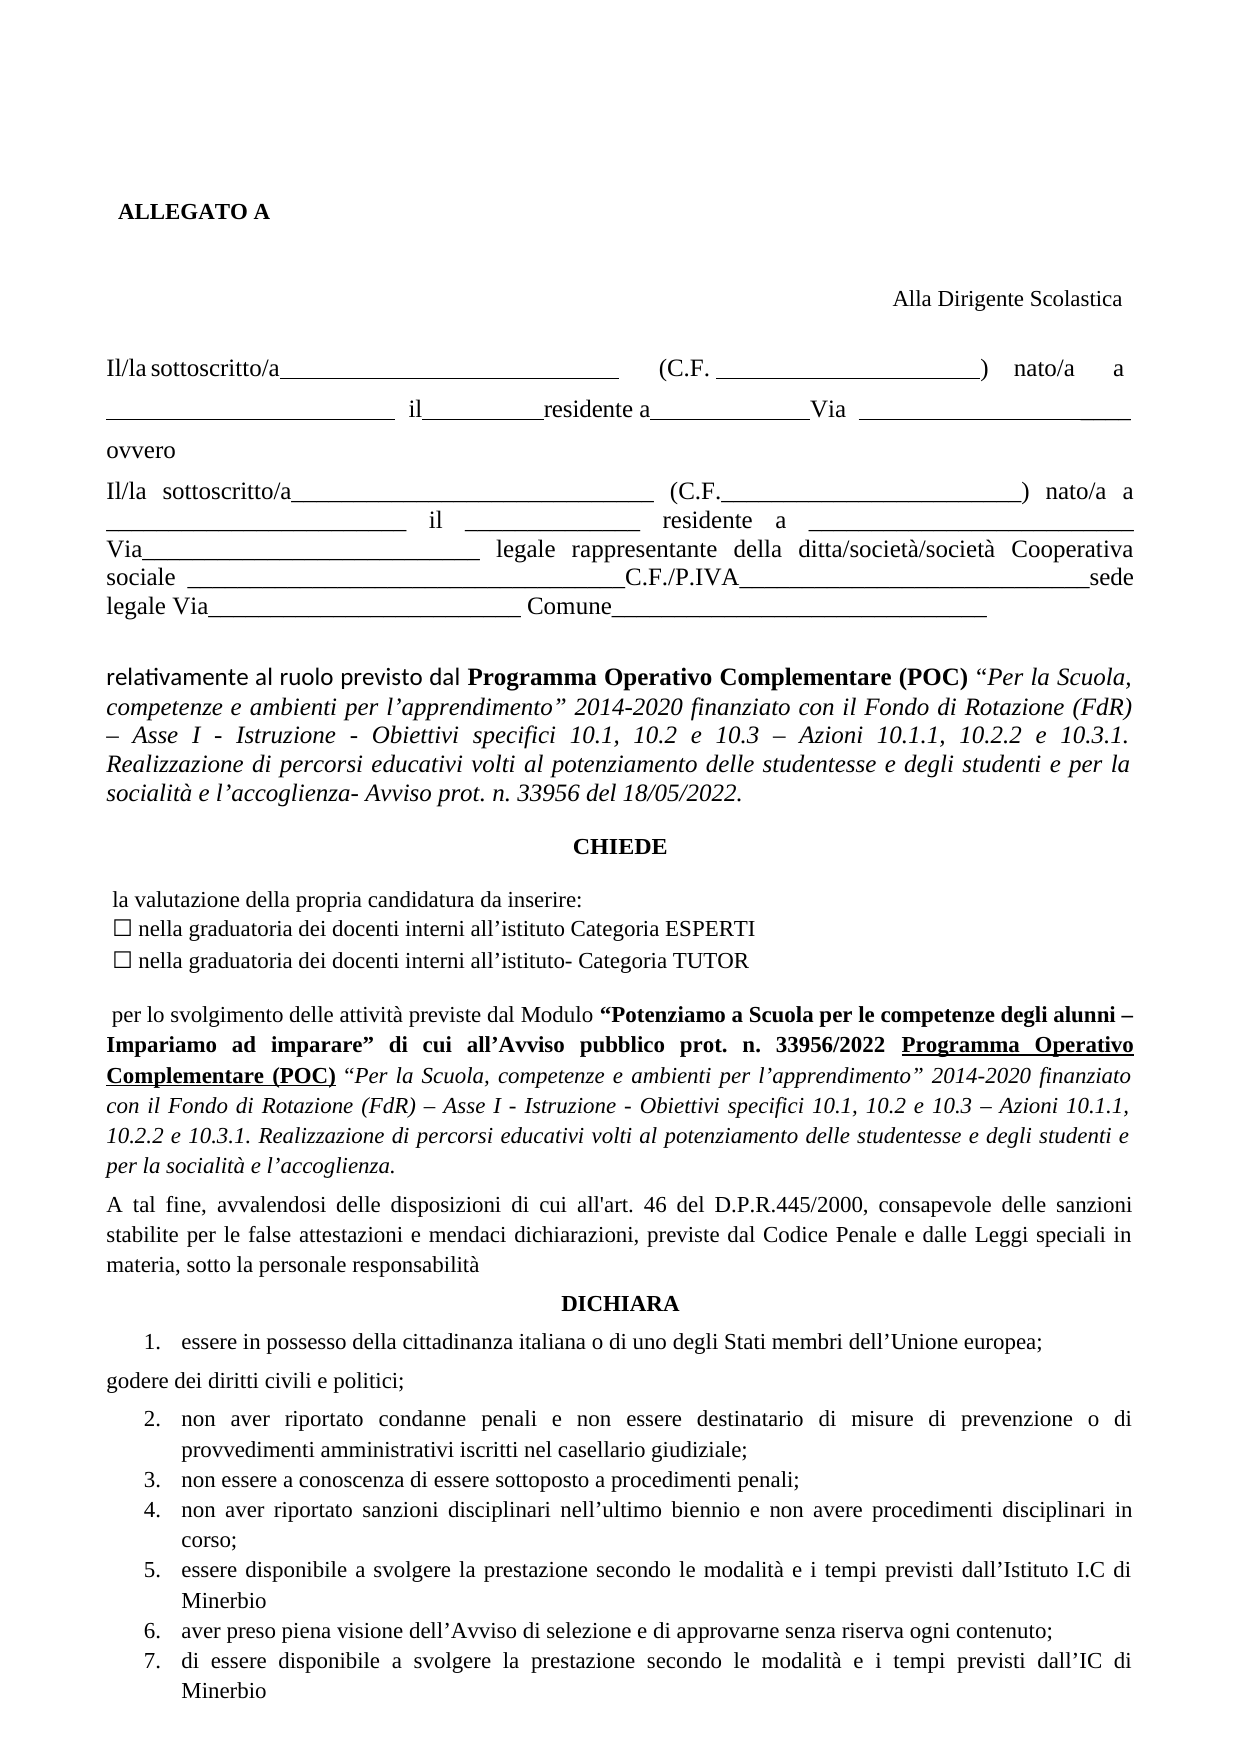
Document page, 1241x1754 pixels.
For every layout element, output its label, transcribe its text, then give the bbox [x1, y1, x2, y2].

subtitle ☐ nella graduatoria dei docenti interni all’istituto- Categoria TUTOR [106, 943, 872, 975]
text il residente a Via ____ [106, 394, 1134, 423]
text Il/la sottoscritto/a (C.F. ) nato/a a [106, 353, 1134, 382]
list non aver riportato condanne penali e non essere destinatario di misure di prevenzione o di provvedimenti amministrativi iscritti nel casellario giudiziale; [144, 1405, 1134, 1462]
list essere in possesso della cittadinanza italiana o di uno degli Stati membri dell’Unione europea; [144, 1328, 1134, 1355]
text DICHIARA [106, 1290, 1134, 1316]
text ovvero [106, 435, 1134, 464]
text per lo svolgimento delle attività previste dal Modulo “Potenziamo a Scuola per le competenze degli alunni – Impariamo ad imparare” di cui all’Avviso pubblico prot. n. 33956/2022 Programma Operativo Complementare (POC) “Per la Scuola, competenze e ambienti per l’apprendimento” 2014-2020 finanziato con il Fondo di Rotazione (FdR) – Asse I - Istruzione - Obiettivi specifici 10.1, 10.2 e 10.3 – Azioni 10.1.1, 10.2.2 e 10.3.1. Realizzazione di percorsi educativi volti al potenziamento delle studentesse e degli studenti e per la socialità e l’accoglienza. [106, 1001, 1134, 1179]
list di essere disponibile a svolgere la prestazione secondo le modalità e i tempi previsti dall’IC di Minerbio [144, 1647, 1134, 1704]
text godere dei diritti civili e politici; [106, 1367, 1134, 1393]
text Il/la sottoscritto/a_____________________________ (C.F.________________________) nato/a a ________________________ il ______________ residente a __________________________ Via___________________________ legale rappresentante della ditta/società/società Cooperativa sociale ___________________________________C.F./P.IVA____________________________sede legale Via_________________________ Comune______________________________ [106, 476, 1134, 620]
list aver preso piena visione dell’Avviso di selezione e di approvarne senza riserva ogni contenuto; [144, 1617, 1134, 1643]
subtitle ☐ nella graduatoria dei docenti interni all’istituto Categoria ESPERTI [106, 912, 872, 943]
list essere disponibile a svolgere la prestazione secondo le modalità e i tempi previsti dall’Istituto I.C di Minerbio [144, 1556, 1134, 1613]
text relativamente al ruolo previsto dal Programma Operativo Complementare (POC) “Per la Scuola, competenze e ambienti per l’apprendimento” 2014-2020 finanziato con il Fondo di Rotazione (FdR) – Asse I - Istruzione - Obiettivi specifici 10.1, 10.2 e 10.3 – Azioni 10.1.1, 10.2.2 e 10.3.1. Realizzazione di percorsi educativi volti al potenziamento delle studentesse e degli studenti e per la socialità e l’accoglienza- Avviso prot. n. 33956 del 18/05/2022. [106, 661, 1134, 807]
subtitle CHIEDE [368, 833, 872, 859]
list non aver riportato sanzioni disciplinari nell’ultimo biennio e non avere procedimenti disciplinari in corso; [144, 1496, 1134, 1553]
text A tal fine, avvalendosi delle disposizioni di cui all'art. 46 del D.P.R.445/2000, consapevole delle sanzioni stabilite per le false attestazioni e mendaci dichiarazioni, previste dal Codice Penale e dalle Leggi speciali in materia, sotto la personale responsabilità [106, 1191, 1134, 1278]
subtitle la valutazione della propria candidatura da inserire: [106, 886, 872, 912]
subtitle ALLEGATO A [118, 198, 1134, 225]
list non essere a conoscenza di essere sottoposto a procedimenti penali; [144, 1466, 1134, 1492]
text Alla Dirigente Scolastica [106, 285, 1123, 312]
